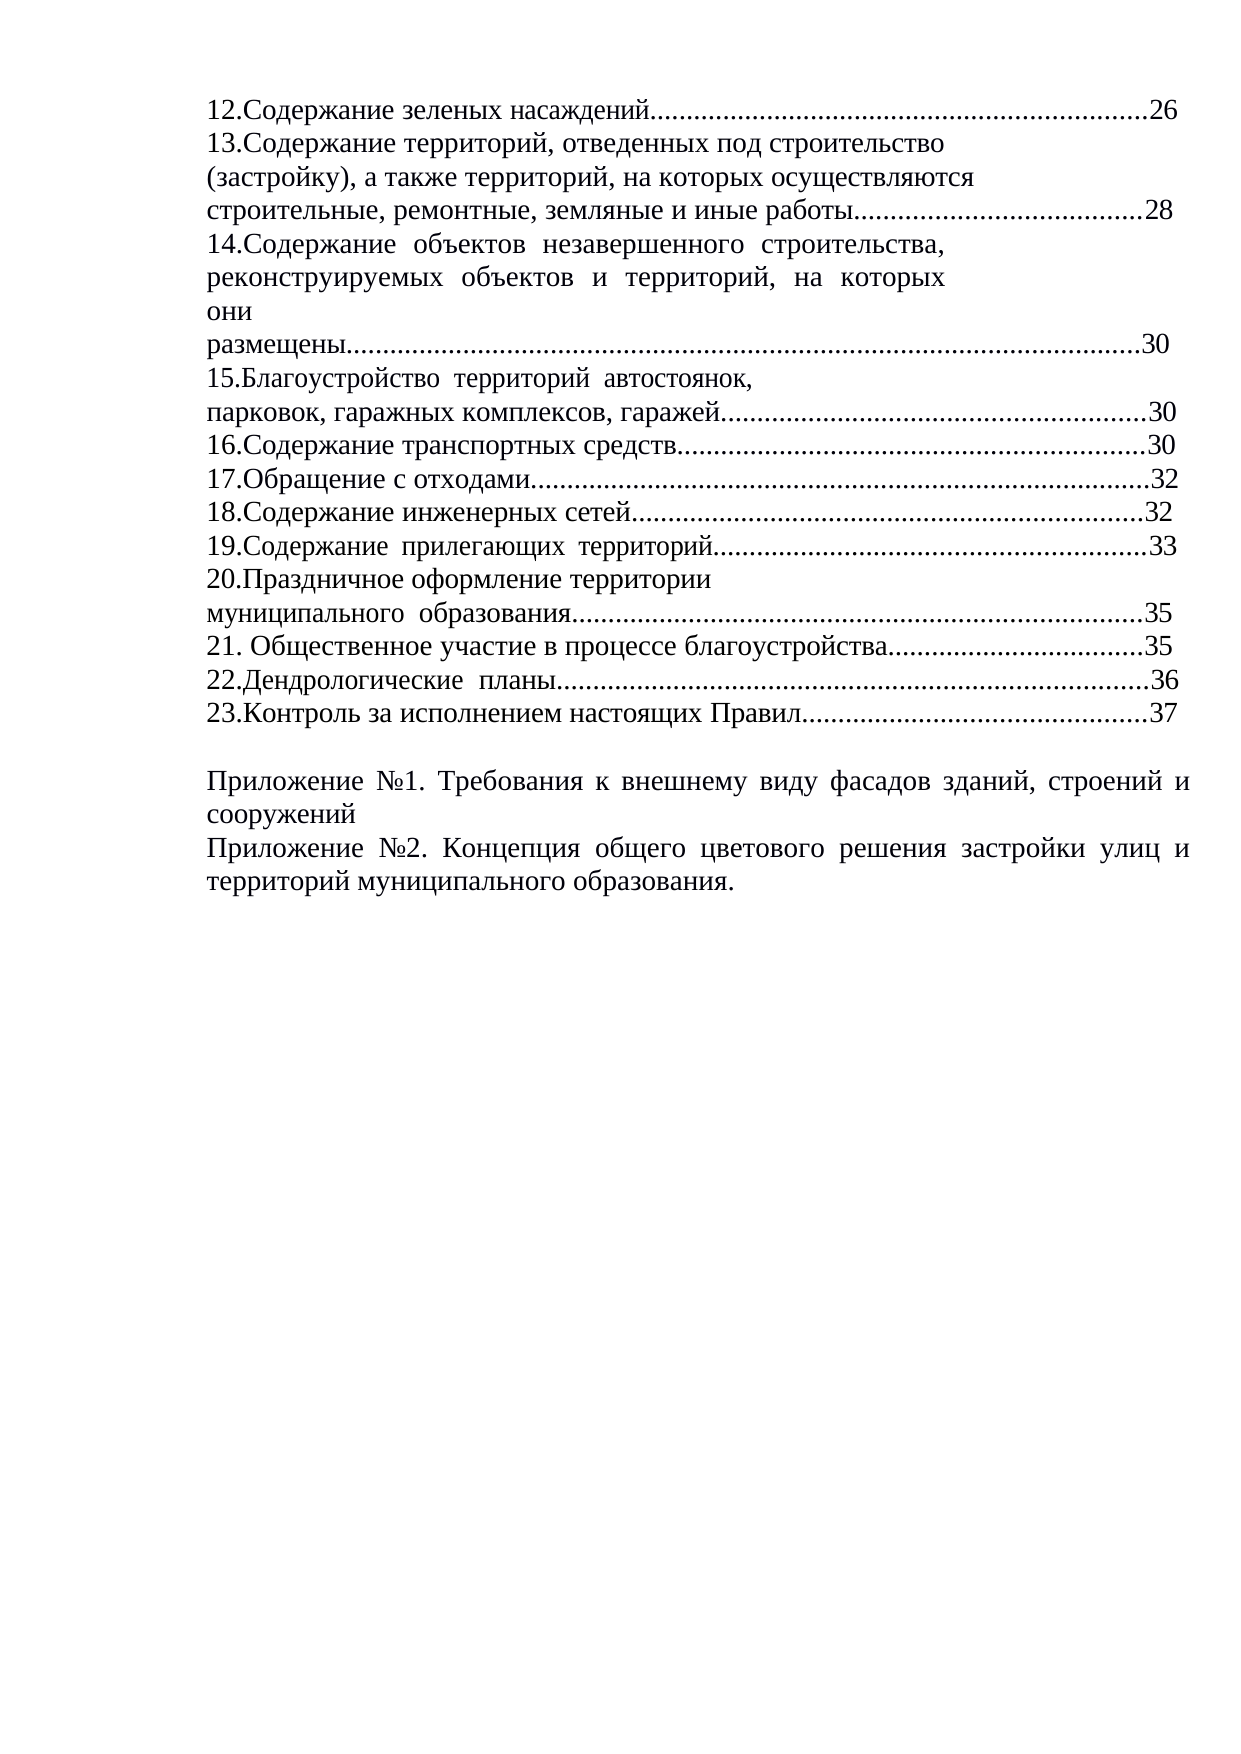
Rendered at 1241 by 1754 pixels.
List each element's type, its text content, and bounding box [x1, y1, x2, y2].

text Приложение №2. Концепция общего цветового решения застройки улиц и территорий муниципального образования. [206, 830, 1190, 897]
text Приложение №1. Требования к внешнему виду фасадов зданий, строений и сооружений [206, 763, 1190, 830]
